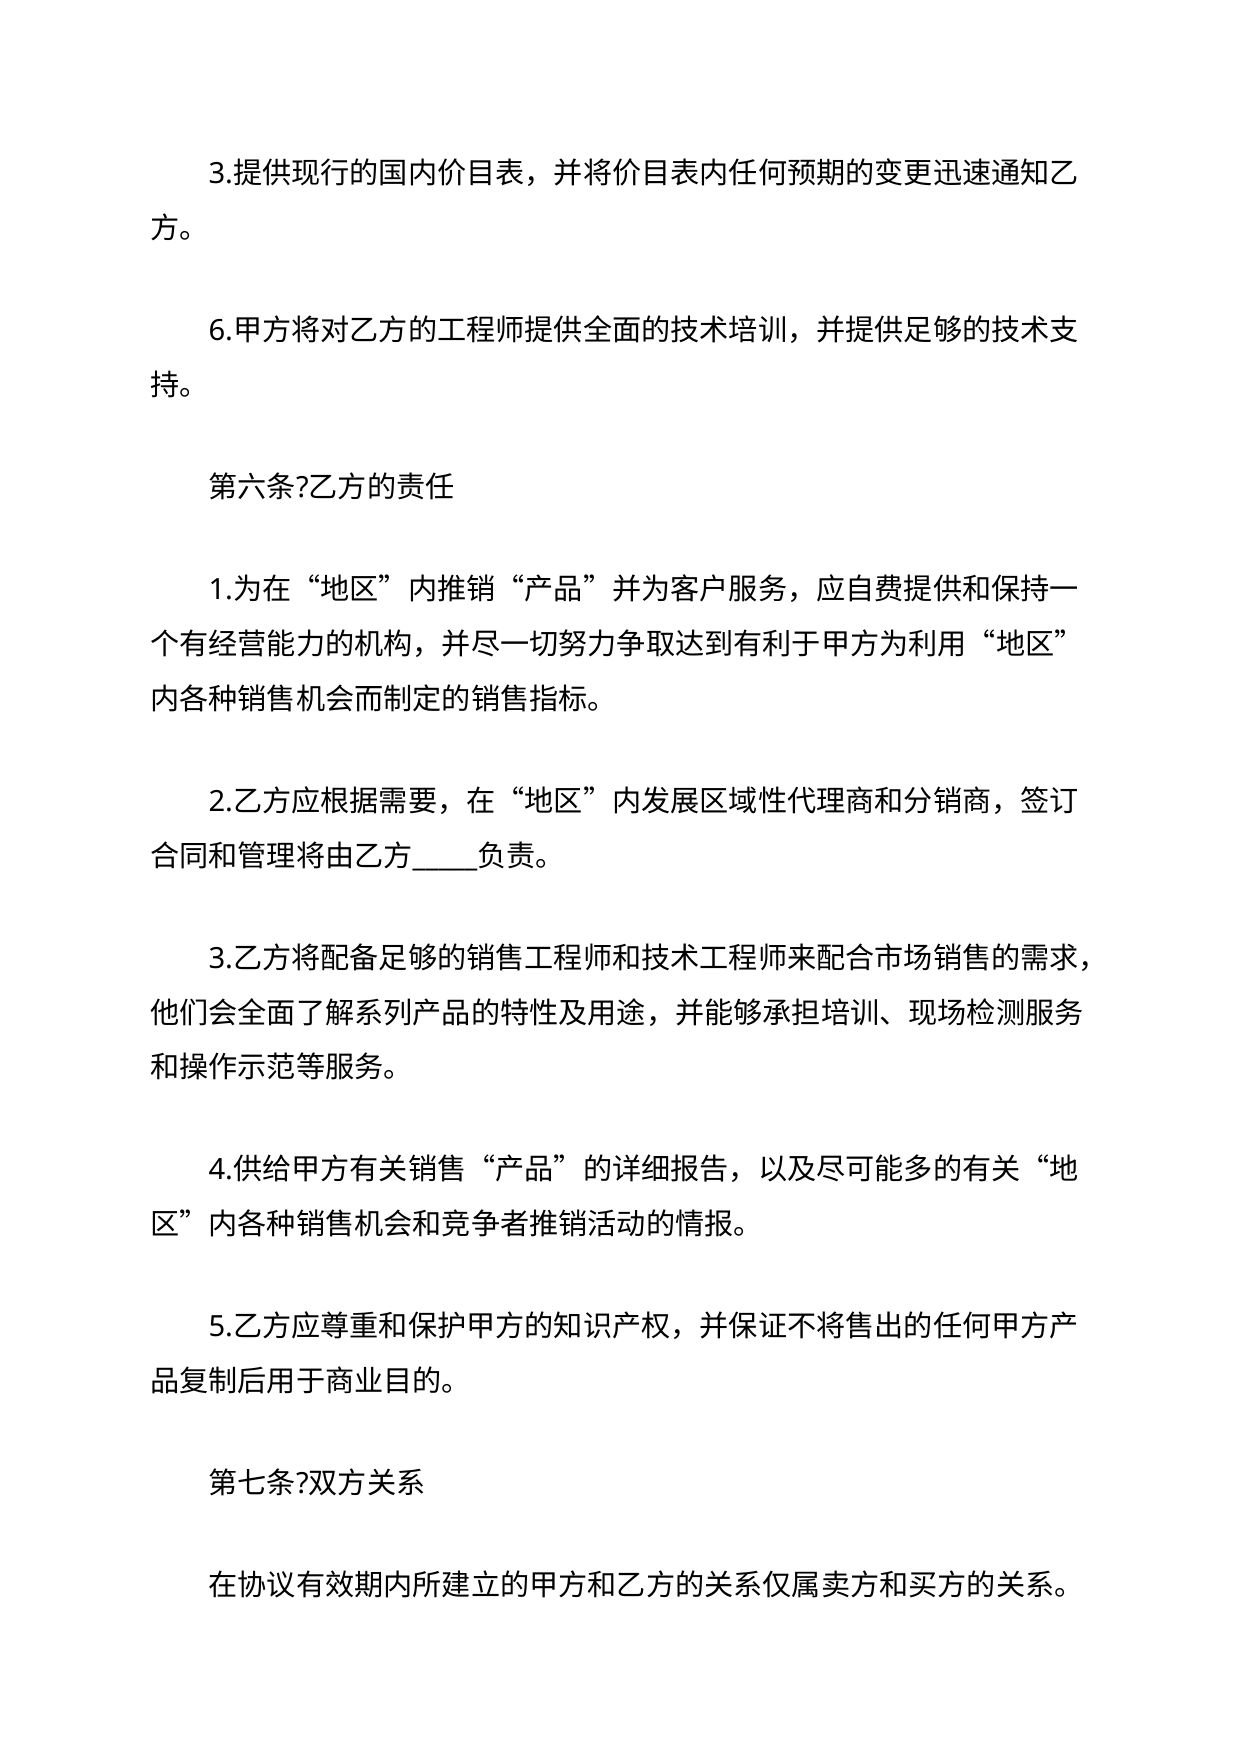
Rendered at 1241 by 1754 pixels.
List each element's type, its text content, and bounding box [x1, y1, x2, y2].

text 1.为在“地区”内推销“产品”并为客户服务，应自费提供和保持一个有经营能力的机构，并尽一切努力争取达到有利于甲方为利用“地区”内各种销售机会而制定的销售指标。 [150, 566, 1090, 718]
text 第六条?乙方的责任 [150, 463, 1090, 506]
text 6.甲方将对乙方的工程师提供全面的技术培训，并提供足够的技术支持。 [150, 307, 1090, 404]
text 5.乙方应尊重和保护甲方的知识产权，并保证不将售出的任何甲方产品复制后用于商业目的。 [150, 1303, 1090, 1400]
text 3.提供现行的国内价目表，并将价目表内任何预期的变更迅速通知乙方。 [150, 150, 1090, 247]
text 3.乙方将配备足够的销售工程师和技术工程师来配合市场销售的需求，他们会全面了解系列产品的特性及用途，并能够承担培训、现场检测服务和操作示范等服务。 [150, 934, 1090, 1086]
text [150, 1561, 1090, 1604]
text 4.供给甲方有关销售“产品”的详细报告，以及尽可能多的有关“地区”内各种销售机会和竞争者推销活动的情报。 [150, 1146, 1090, 1243]
text 第七条?双方关系 [150, 1459, 1090, 1502]
text 2.乙方应根据需要，在“地区”内发展区域性代理商和分销商，签订合同和管理将由乙方_____负责。 [150, 777, 1090, 874]
